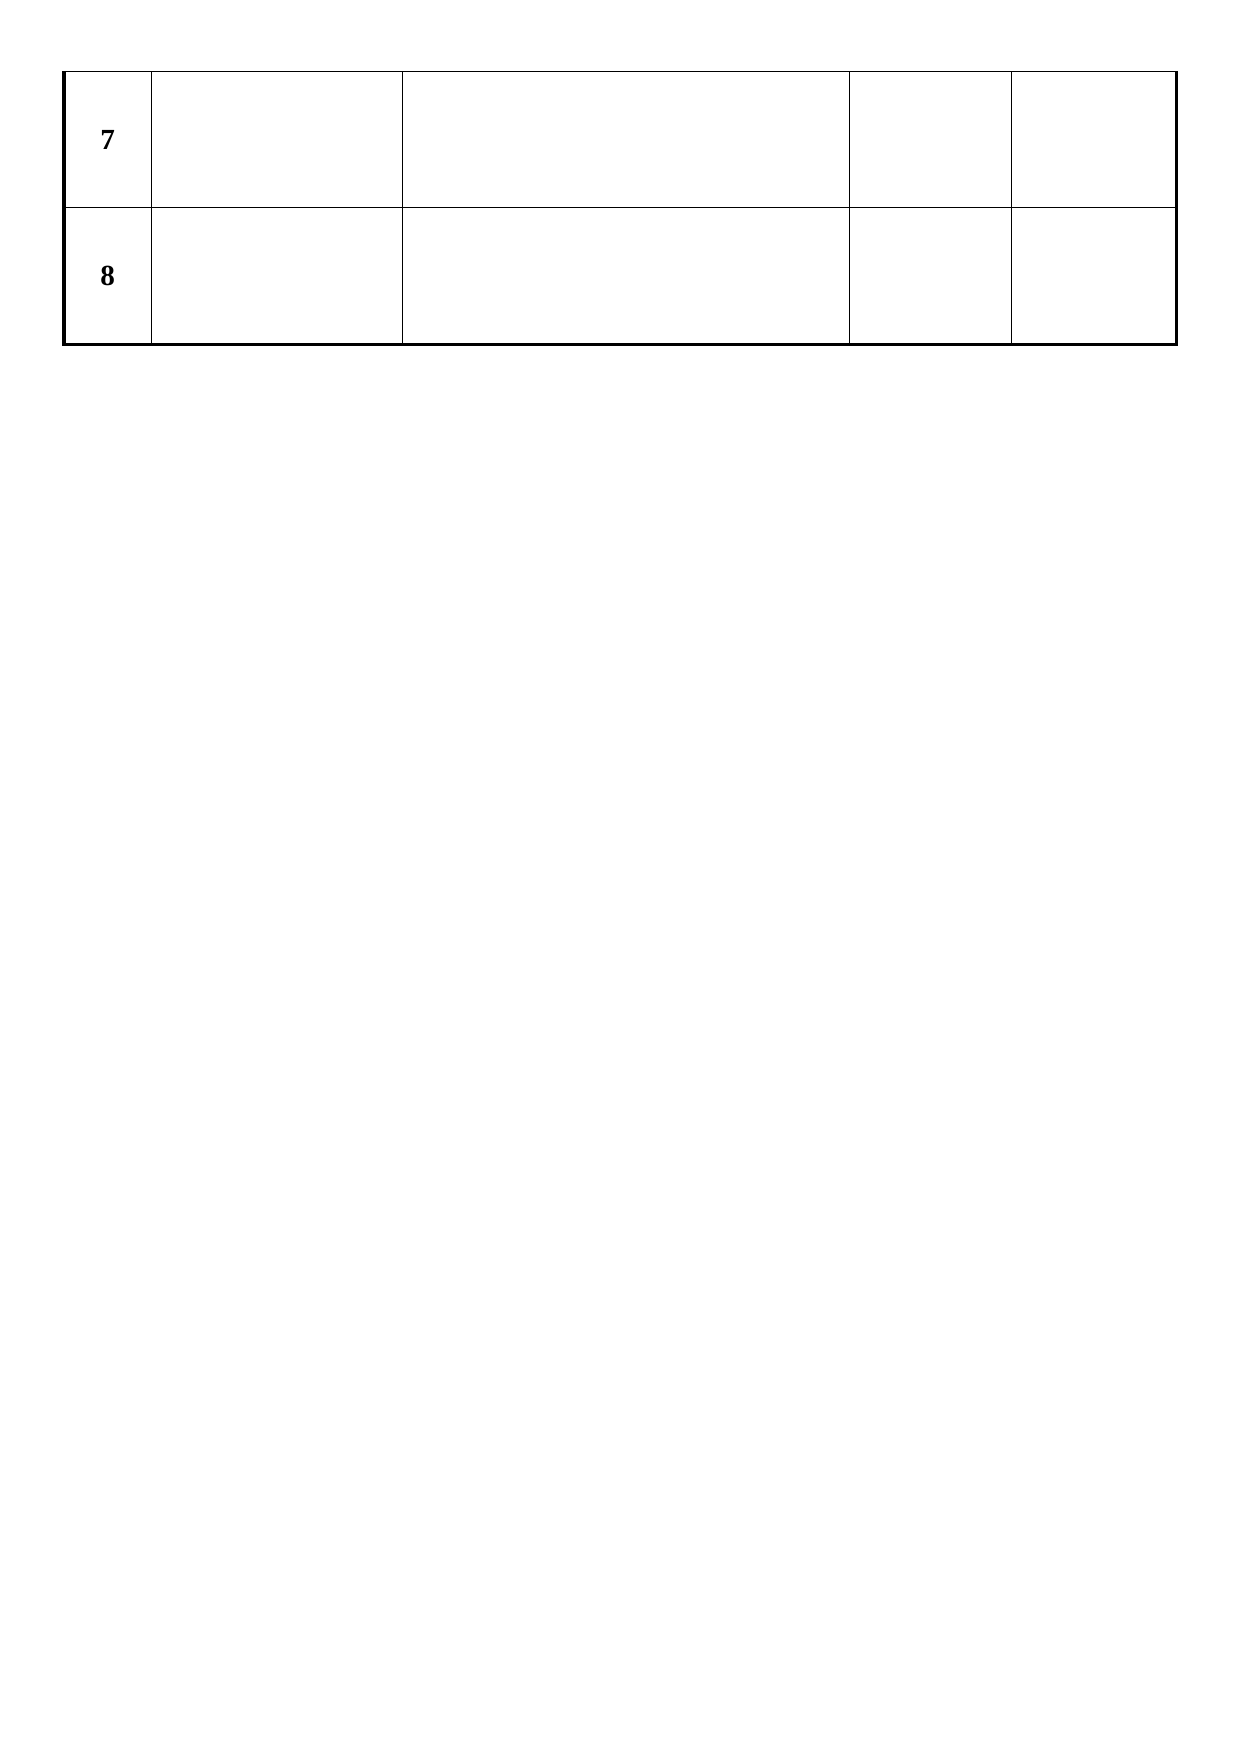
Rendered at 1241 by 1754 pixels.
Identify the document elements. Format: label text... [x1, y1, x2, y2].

table_cell [403, 208, 849, 342]
table_cell 7 [66, 72, 151, 207]
table_cell [1012, 208, 1175, 342]
table_cell 8 [66, 208, 151, 342]
table_cell [152, 72, 402, 207]
table_cell [850, 208, 1011, 342]
table_cell [1012, 72, 1175, 207]
table_cell [403, 72, 849, 207]
table_cell [850, 72, 1011, 207]
table_cell [152, 208, 402, 342]
